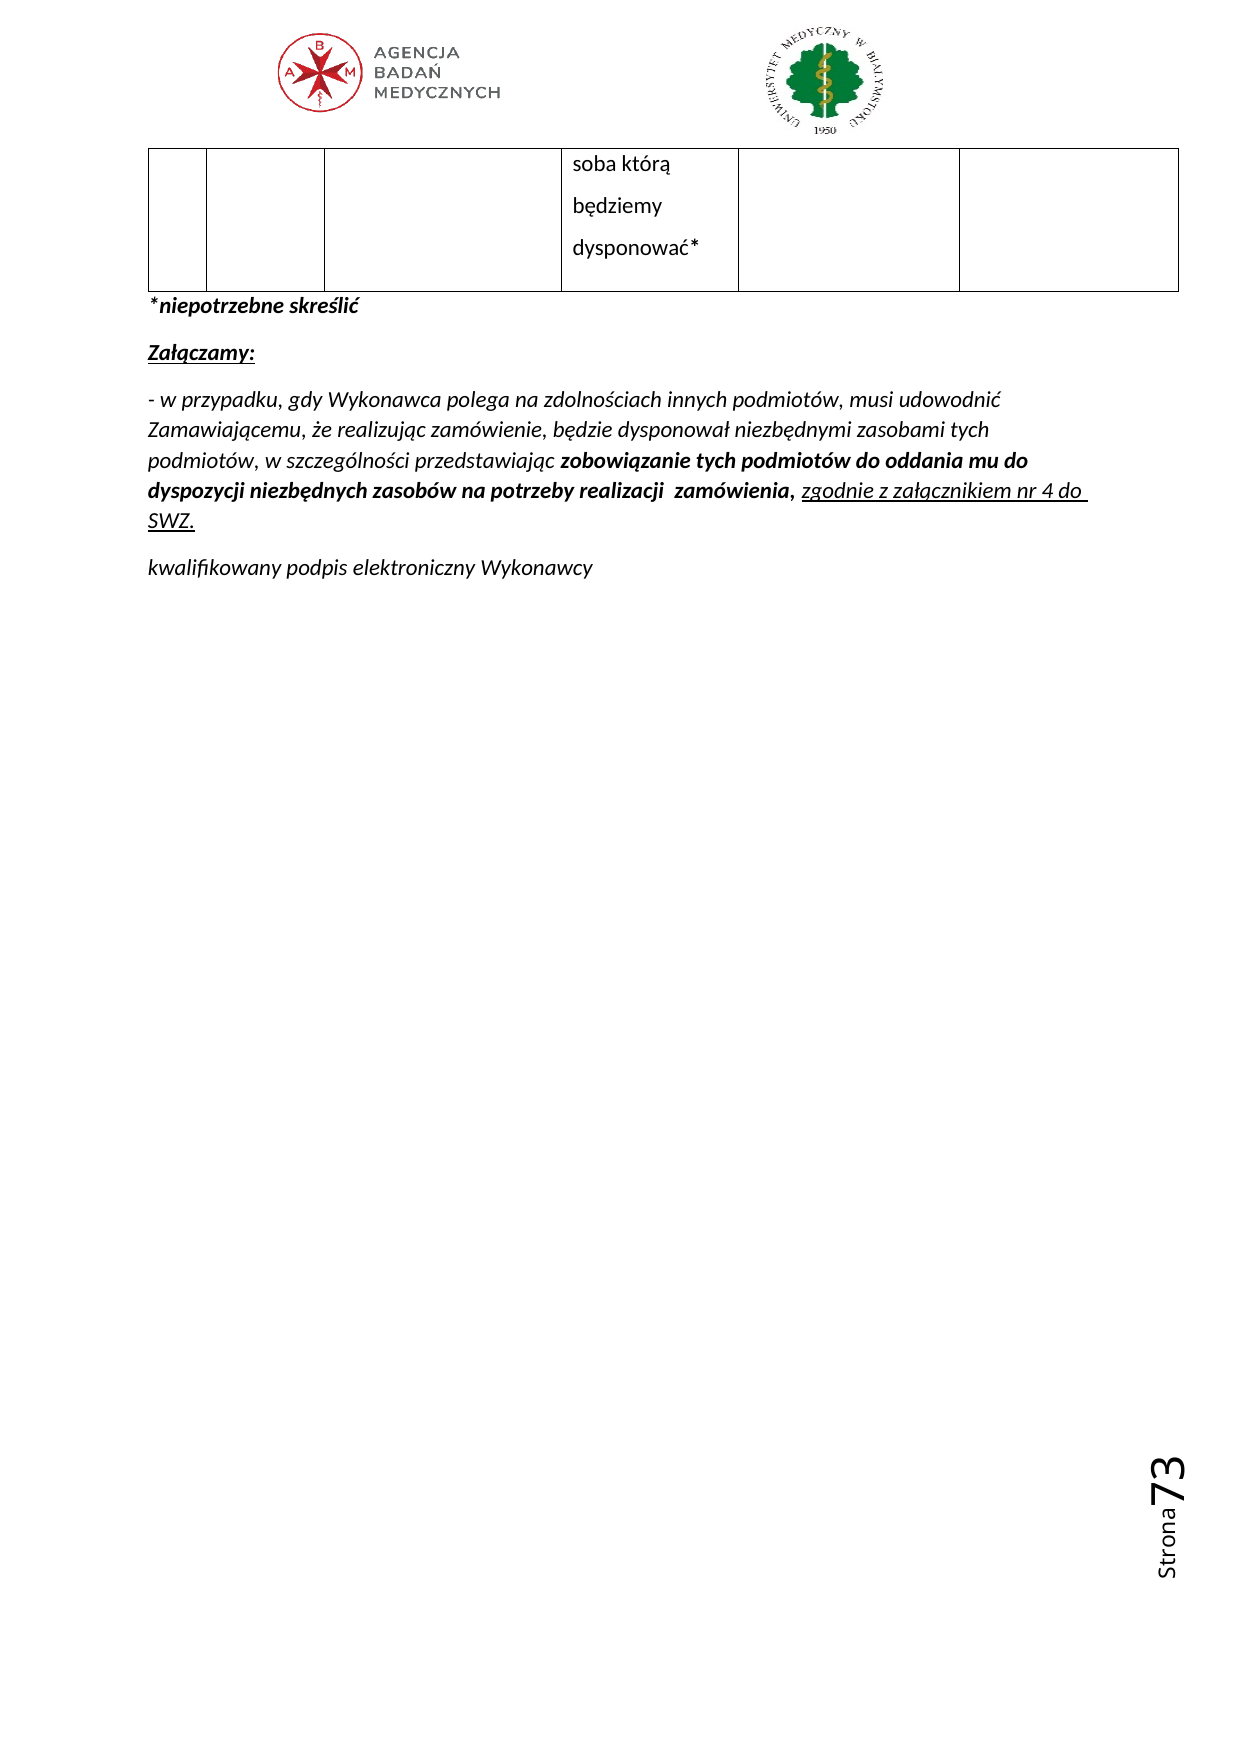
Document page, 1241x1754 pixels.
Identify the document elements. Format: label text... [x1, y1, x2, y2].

text kwalifikowany podpis elektroniczny Wykonawcy [148, 553, 1092, 581]
text *niepotrzebne skreślić [148, 292, 1092, 319]
text Załączamy: [148, 338, 1092, 366]
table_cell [562, 149, 738, 291]
text - w przypadku, gdy Wykonawca polega na zdolnościach innych podmiotów, musi udowodnić Zamawiającemu, że realizując zamówienie, będzie dysponował niezbędnymi zasobami tych podmiotów, w szczególności przedstawiając zobowiązanie tych podmiotów do oddania mu do dyspozycji niezbędnych zasobów na potrzeby realizacji zamówienia, zgodnie z załącznikiem nr 4 do SWZ. [148, 385, 1092, 534]
table_cell [960, 149, 1178, 291]
table_cell [739, 149, 959, 291]
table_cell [325, 149, 561, 291]
table_cell [207, 149, 324, 291]
table_cell 4 [149, 149, 206, 291]
